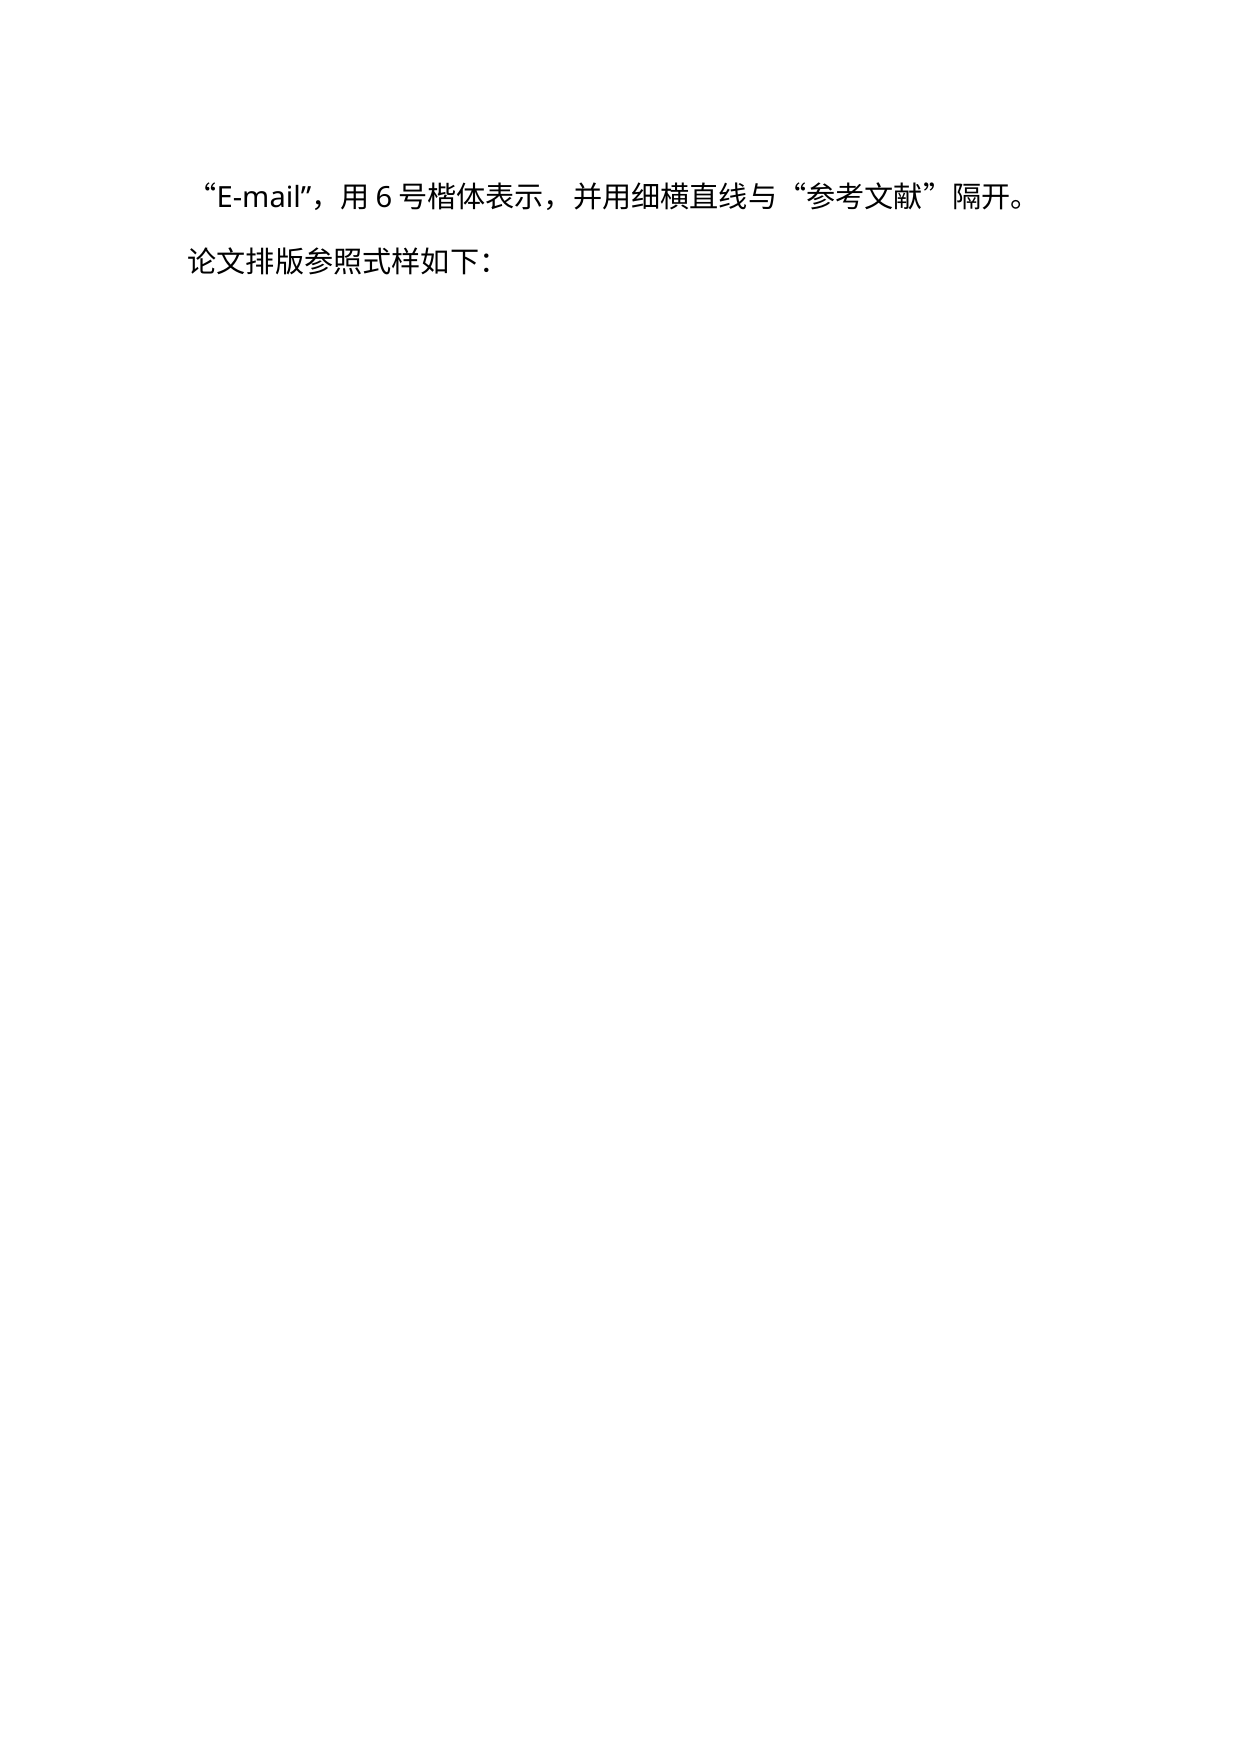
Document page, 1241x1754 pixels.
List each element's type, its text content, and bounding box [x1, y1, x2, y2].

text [187, 162, 1053, 227]
text 论文排版参照式样如下： [187, 227, 1053, 292]
